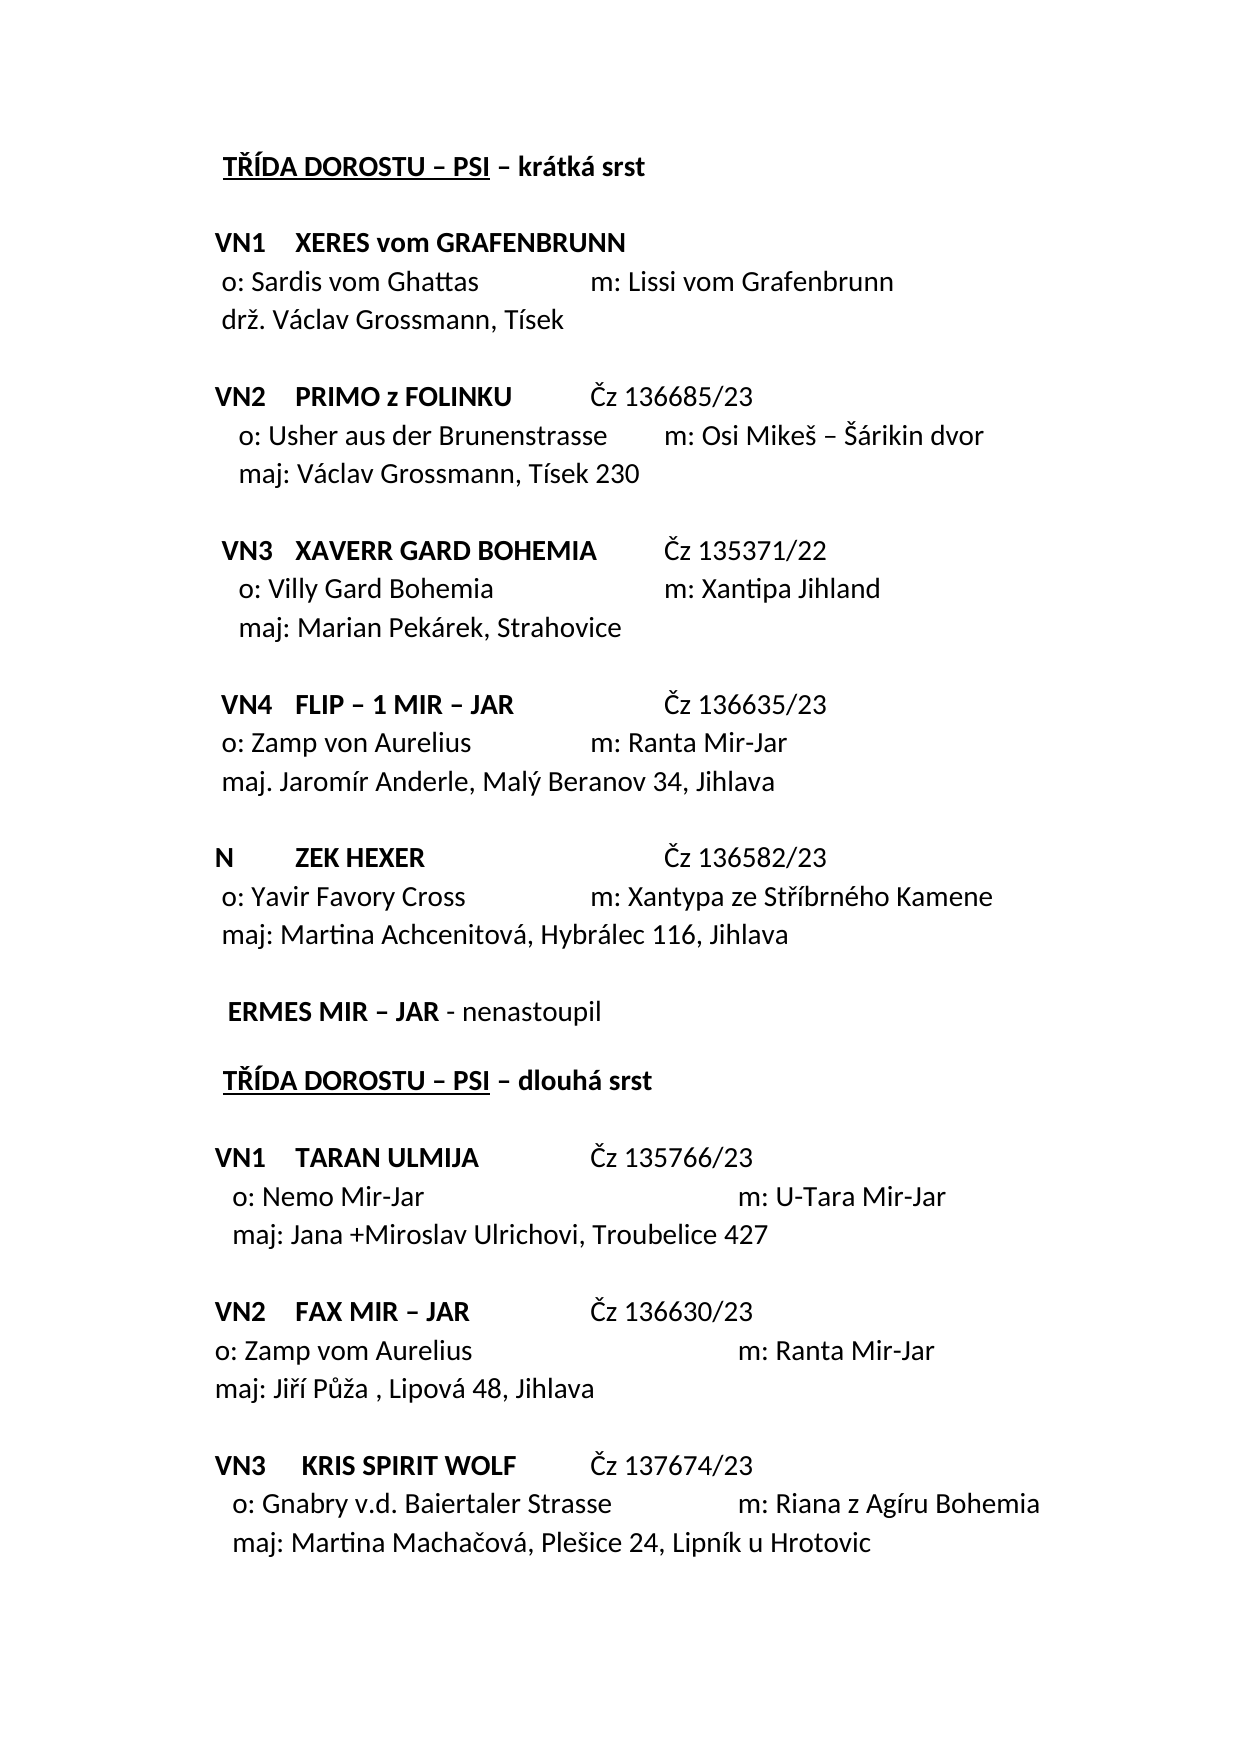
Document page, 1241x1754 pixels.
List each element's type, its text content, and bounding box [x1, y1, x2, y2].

list VN1 TARAN ULMIJA Čz 135766/23 [214, 1139, 1093, 1175]
list maj: Václav Grossmann, Tísek 230 [238, 455, 1093, 491]
list maj: Marian Pekárek, Strahovice [238, 609, 1093, 644]
text o: Zamp vom Aurelius m: Ranta Mir-Jar [177, 1332, 1093, 1367]
text maj: Jiří Půža , Lipová 48, Jihlava [177, 1370, 1093, 1406]
list maj: Martina Machačová, Plešice 24, Lipník u Hrotovic [232, 1524, 1093, 1559]
list o: Usher aus der Brunenstrasse m: Osi Mikeš – Šárikin dvor [238, 417, 1093, 452]
list o: Sardis vom Ghattas m: Lissi vom Grafenbrunn [185, 263, 1093, 298]
list VN3 KRIS SPIRIT WOLF Čz 137674/23 [214, 1447, 1093, 1482]
list VN2 PRIMO z FOLINKU Čz 136685/23 [214, 378, 1093, 414]
list VN4 FLIP – 1 MIR – JAR Čz 136635/23 [214, 686, 1093, 721]
list o: Yavir Favory Cross m: Xantypa ze Stříbrného Kamene [221, 878, 1093, 913]
list o: Villy Gard Bohemia m: Xantipa Jihland [238, 570, 1093, 606]
list maj: Jana +Miroslav Ulrichovi, Troubelice 427 [232, 1216, 1093, 1252]
list o: Nemo Mir-Jar m: U-Tara Mir-Jar [232, 1178, 1093, 1213]
text VN3 XAVERR GARD BOHEMIA Čz 135371/22 [148, 532, 1093, 568]
list VN2 FAX MIR – JAR Čz 136630/23 [214, 1293, 1093, 1329]
list maj. Jaromír Anderle, Malý Beranov 34, Jihlava [221, 763, 1093, 798]
list ERMES MIR – JAR - nenastoupil [214, 993, 1093, 1029]
list drž. Václav Grossmann, Tísek [185, 301, 1093, 337]
list TŘÍDA DOROSTU – PSI – dlouhá srst [223, 1062, 1093, 1098]
list N ZEK HEXER Čz 136582/23 [214, 839, 1093, 875]
list o: Gnabry v.d. Baiertaler Strasse m: Riana z Agíru Bohemia [232, 1485, 1093, 1521]
list TŘÍDA DOROSTU – PSI – krátká srst [223, 148, 1093, 183]
list VN1 XERES vom GRAFENBRUNN [214, 224, 1093, 260]
list o: Zamp von Aurelius m: Ranta Mir-Jar [221, 724, 1093, 760]
list maj: Martina Achcenitová, Hybrálec 116, Jihlava [221, 916, 1093, 952]
